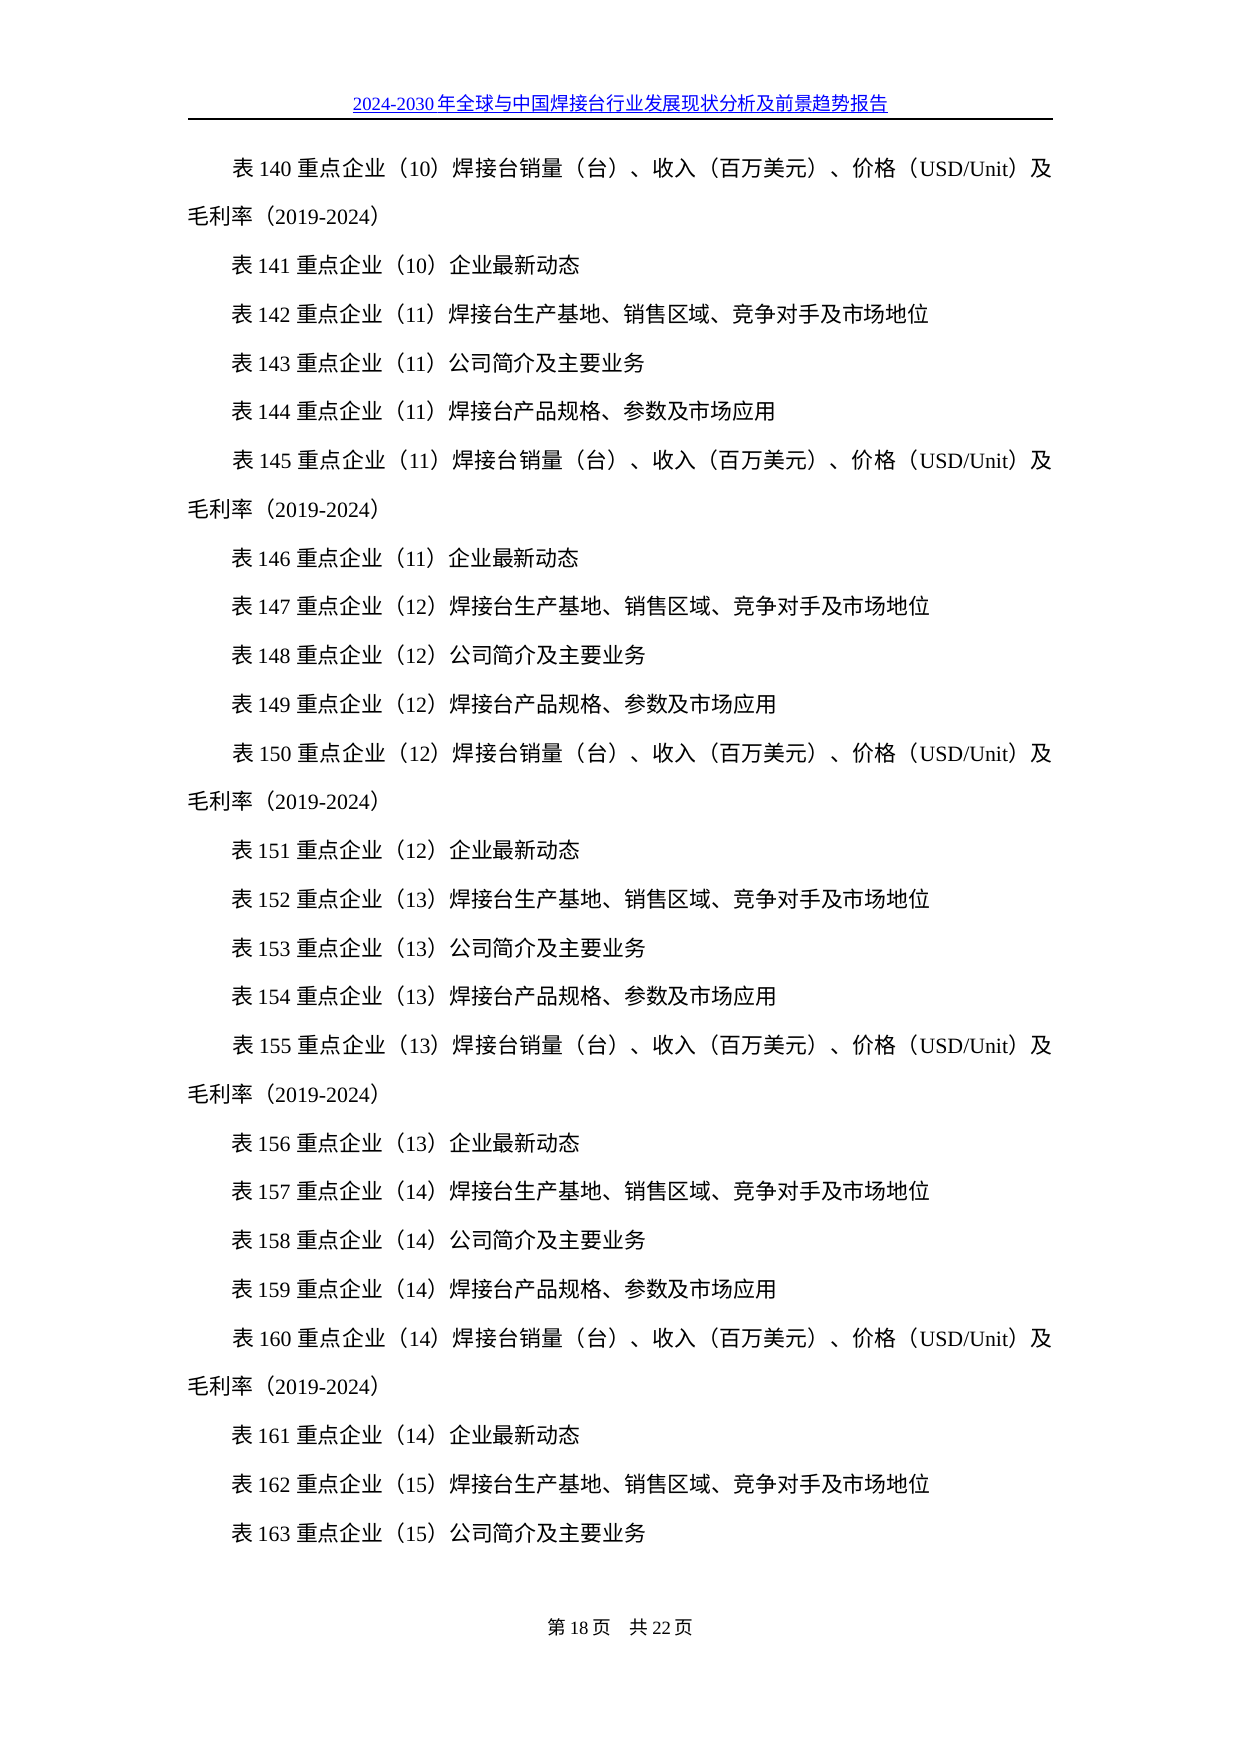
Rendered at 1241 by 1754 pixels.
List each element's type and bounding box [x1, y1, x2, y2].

text [187, 150, 1053, 1548]
